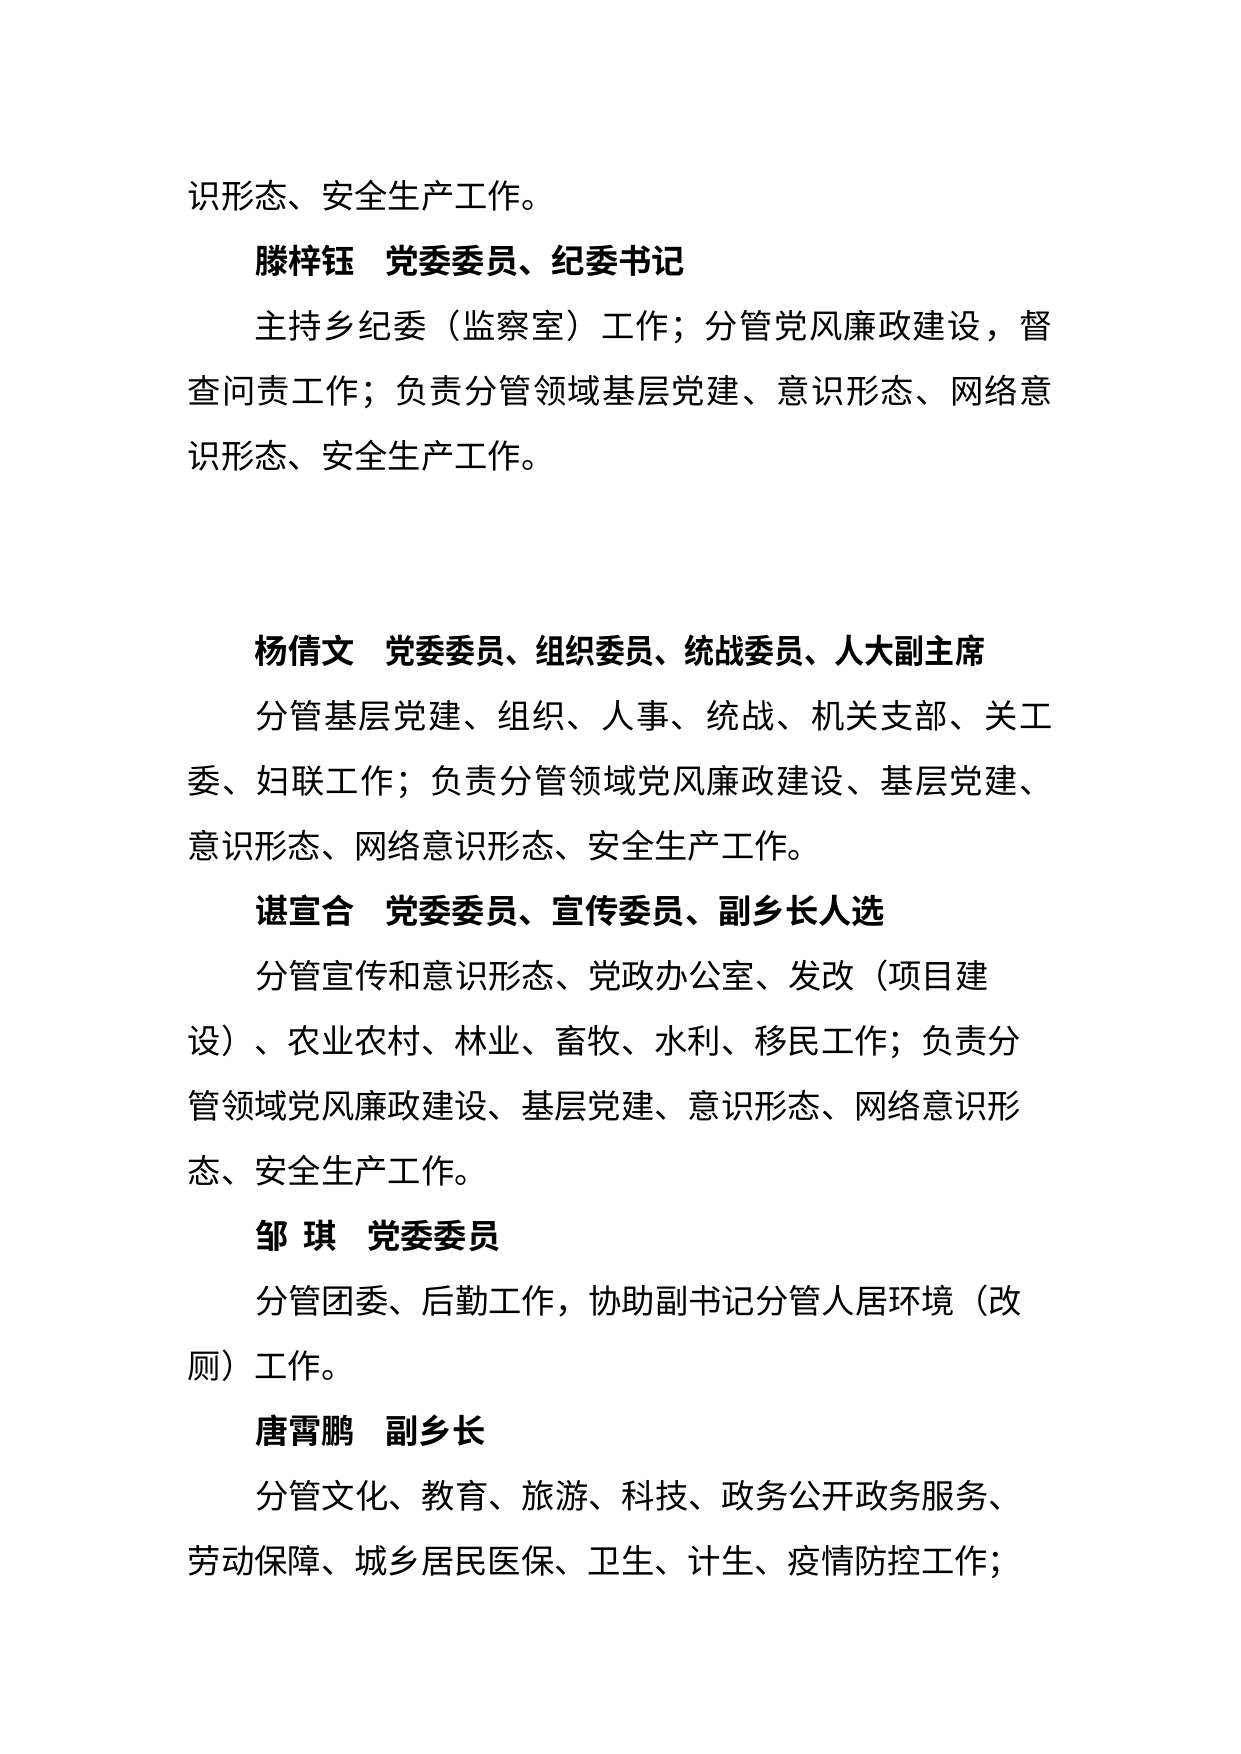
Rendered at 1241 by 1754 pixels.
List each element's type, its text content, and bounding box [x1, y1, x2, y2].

text 主持乡纪委（监察室）工作；分管党风廉政建设，督查问责工作；负责分管领域基层党建、意识形态、网络意识形态、安全生产工作。 [187, 292, 1053, 487]
text 分管宣传和意识形态、党政办公室、发改（项目建设）、农业农村、林业、畜牧、水利、移民工作；负责分管领域党风廉政建设、基层党建、意识形态、网络意识形态、安全生产工作。 [187, 942, 1053, 1202]
text 分管基层党建、组织、人事、统战、机关支部、关工委、妇联工作；负责分管领域党风廉政建设、基层党建、意识形态、网络意识形态、安全生产工作。 [187, 682, 1053, 877]
text 分管团委、后勤工作，协助副书记分管人居环境（改厕）工作。 [187, 1267, 1053, 1397]
text 滕梓钰 党委委员、纪委书记 [187, 227, 1053, 292]
text 杨倩文 党委委员、组织委员、统战委员、人大副主席 [187, 617, 1053, 682]
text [187, 1462, 1053, 1592]
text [187, 162, 1053, 227]
text 邹 琪 党委委员 [187, 1202, 1053, 1267]
text 谌宣合 党委委员、宣传委员、副乡长人选 [187, 877, 1053, 942]
text 唐霄鹏 副乡长 [187, 1397, 1053, 1462]
